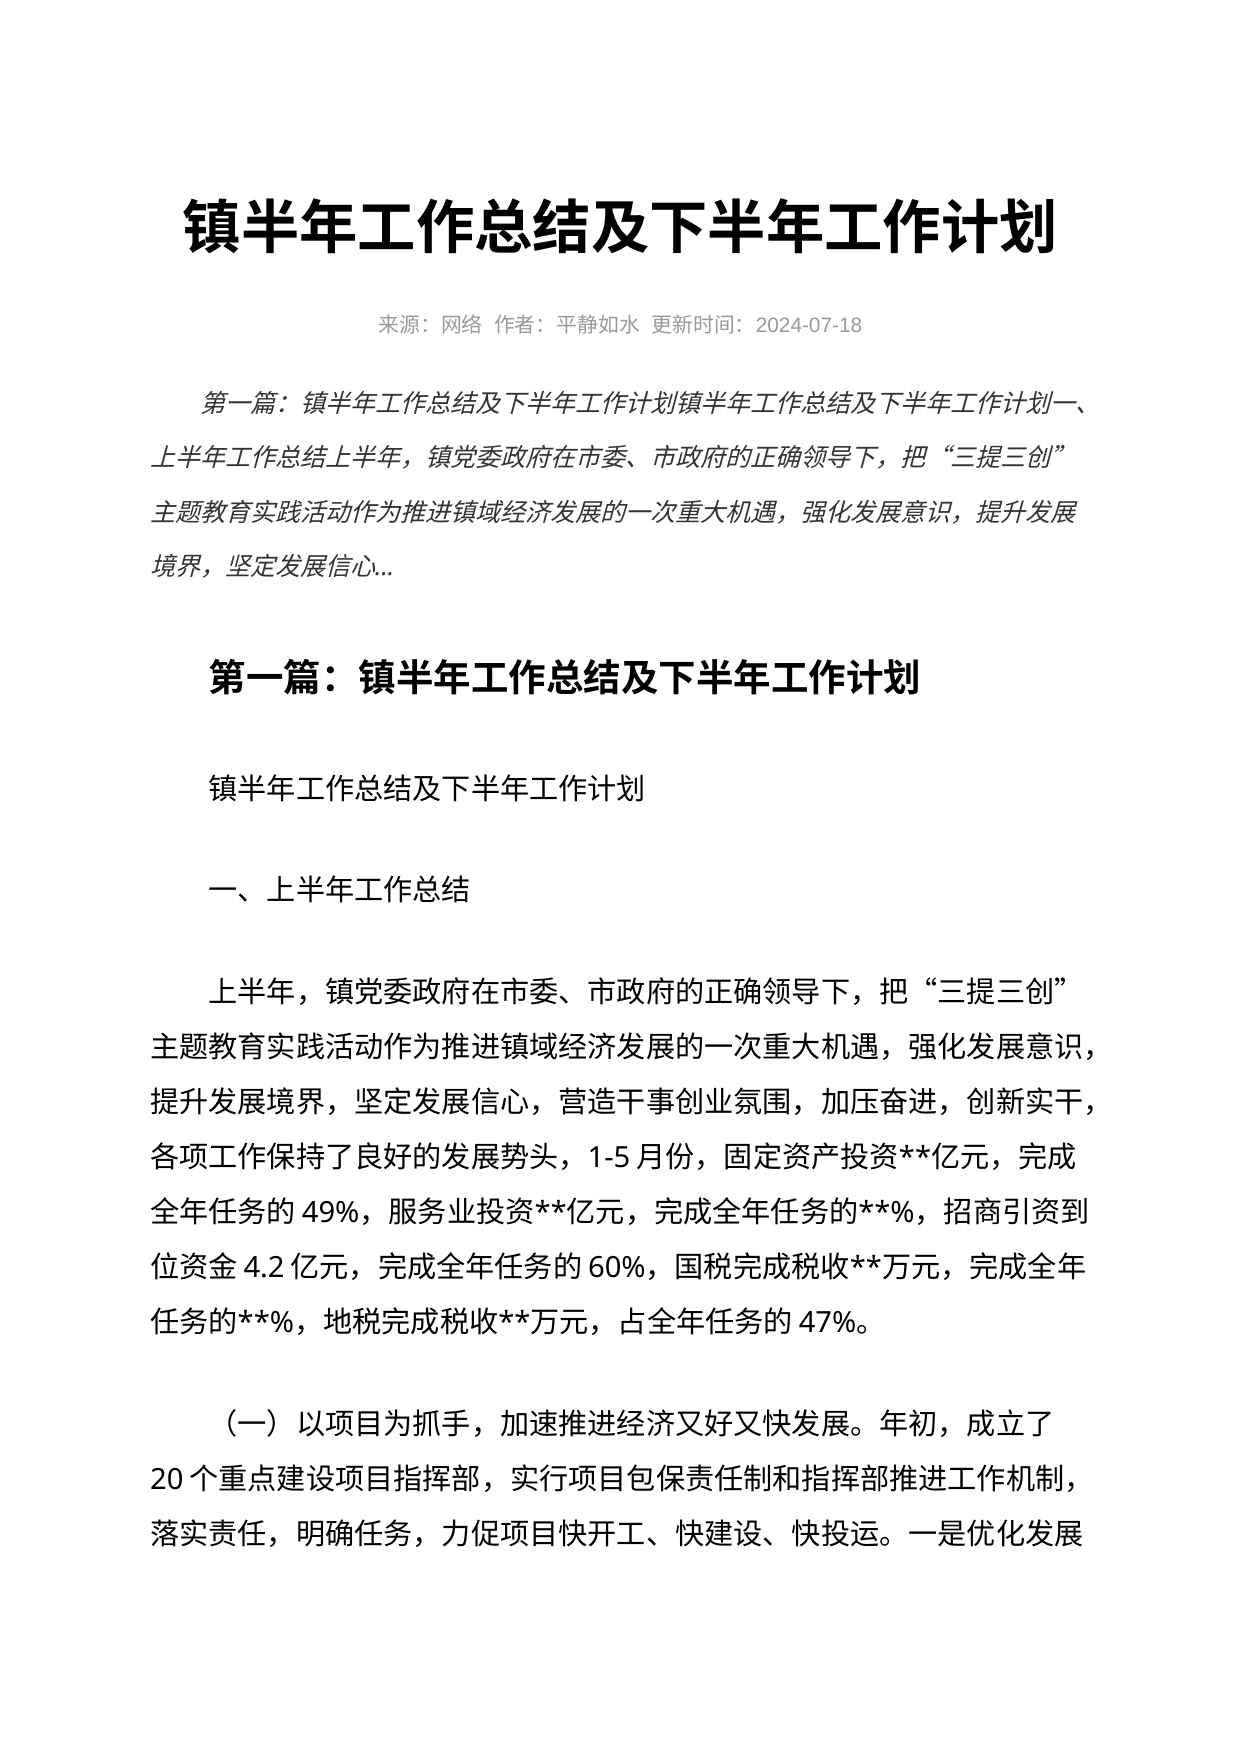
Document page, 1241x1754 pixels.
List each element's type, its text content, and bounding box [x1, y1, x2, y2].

text 上半年，镇党委政府在市委、市政府的正确领导下，把“三提三创”主题教育实践活动作为推进镇域经济发展的一次重大机遇，强化发展意识，提升发展境界，坚定发展信心，营造干事创业氛围，加压奋进，创新实干，各项工作保持了良好的发展势头，1-5月份，固定资产投资**亿元，完成全年任务的49%，服务业投资**亿元，完成全年任务的**%，招商引资到位资金4.2亿元，完成全年任务的60%，国税完成税收**万元，完成全年任务的**%，地税完成税收**万元，占全年任务的47%。 [150, 969, 1090, 1341]
text 来源：网络 作者：平静如水 更新时间：2024-07-18 [150, 313, 1090, 337]
text 第一篇：镇半年工作总结及下半年工作计划 [150, 648, 1090, 702]
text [150, 1400, 1090, 1553]
text 一、上半年工作总结 [150, 867, 1090, 909]
text 第一篇：镇半年工作总结及下半年工作计划镇半年工作总结及下半年工作计划一、上半年工作总结上半年，镇党委政府在市委、市政府的正确领导下，把“三提三创”主题教育实践活动作为推进镇域经济发展的一次重大机遇，强化发展意识，提升发展境界，坚定发展信心... [150, 383, 1090, 583]
subtitle 镇半年工作总结及下半年工作计划 [150, 181, 1090, 266]
text 镇半年工作总结及下半年工作计划 [150, 765, 1090, 807]
